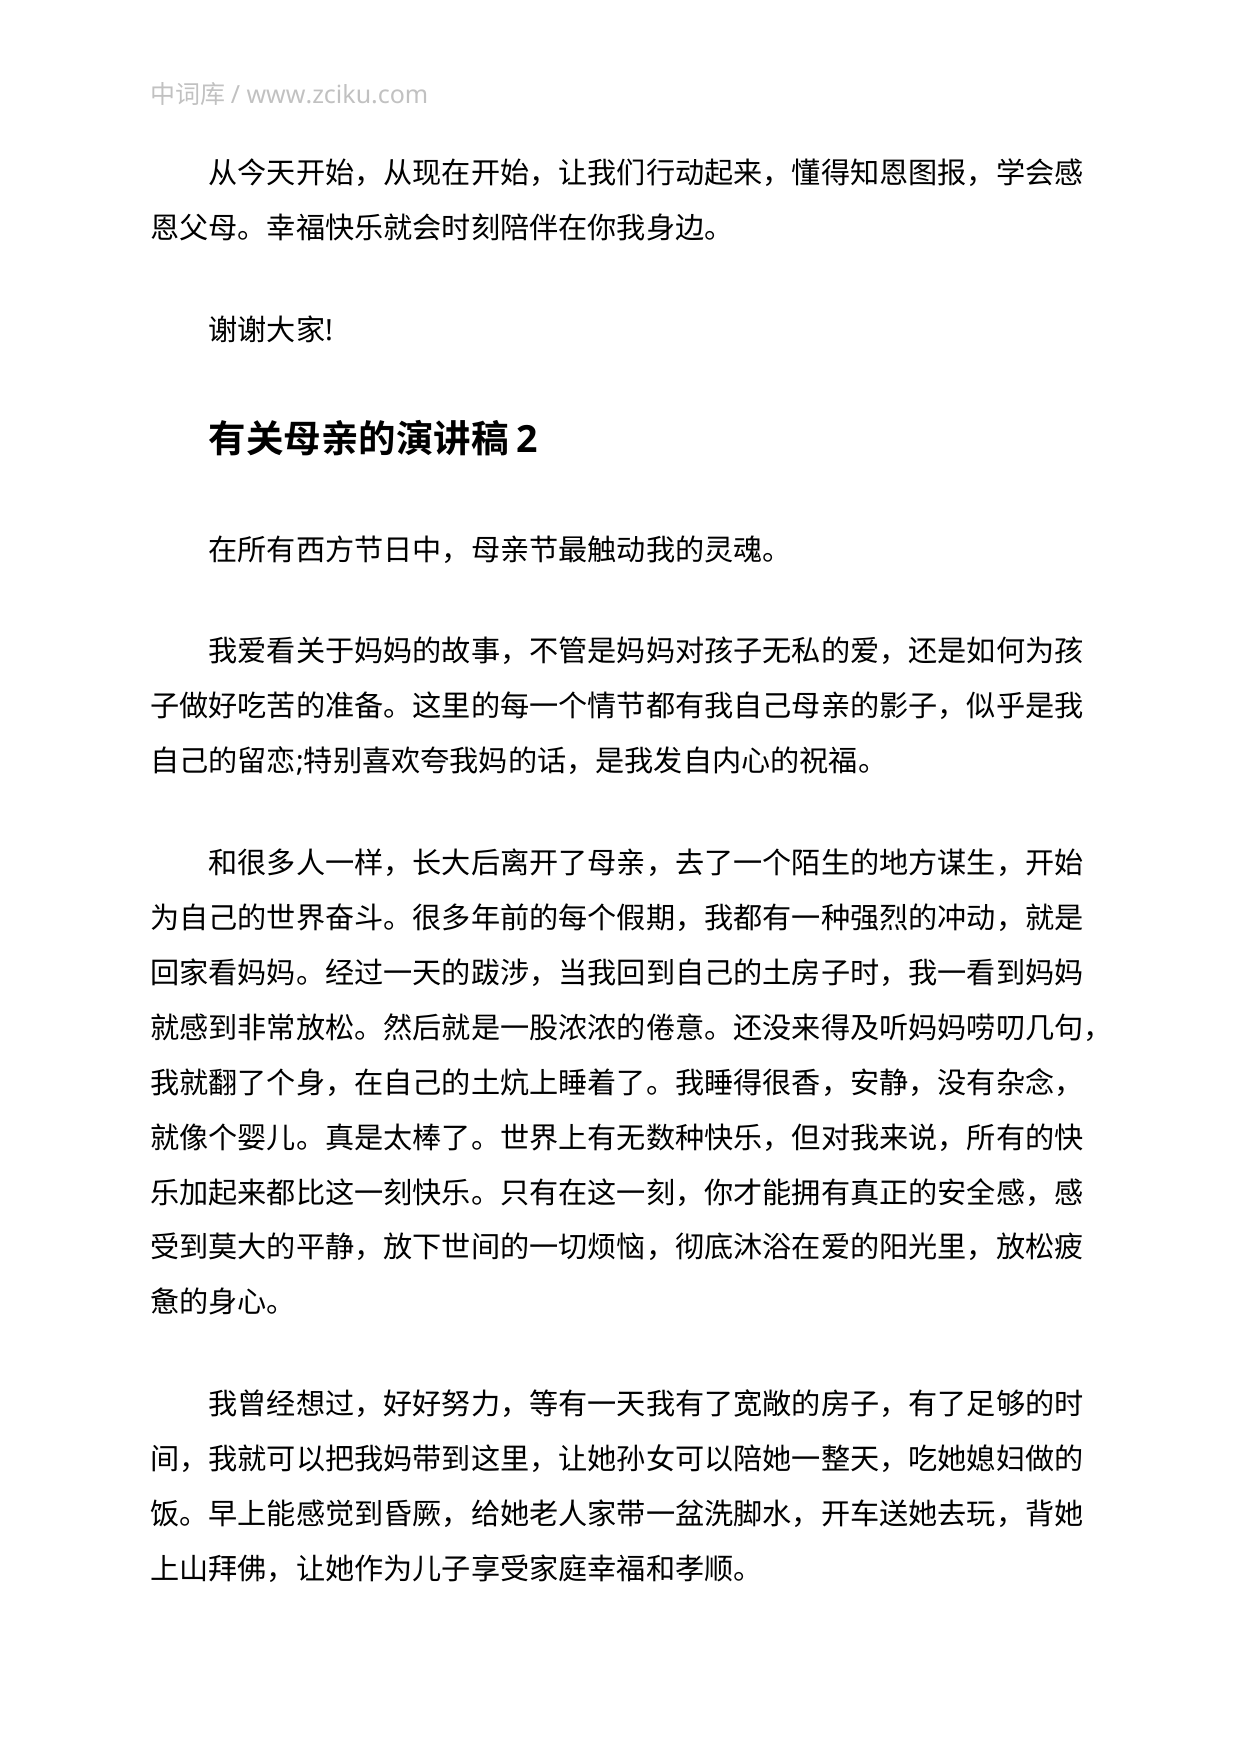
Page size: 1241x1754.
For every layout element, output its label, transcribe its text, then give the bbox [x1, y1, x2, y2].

text 从今天开始，从现在开始，让我们行动起来，懂得知恩图报，学会感恩父母。幸福快乐就会时刻陪伴在你我身边。 [150, 150, 1090, 247]
text 和很多人一样，长大后离开了母亲，去了一个陌生的地方谋生，开始为自己的世界奋斗。很多年前的每个假期，我都有一种强烈的冲动，就是回家看妈妈。经过一天的跋涉，当我回到自己的土房子时，我一看到妈妈就感到非常放松。然后就是一股浓浓的倦意。还没来得及听妈妈唠叨几句，我就翻了个身，在自己的土炕上睡着了。我睡得很香，安静，没有杂念，就像个婴儿。真是太棒了。世界上有无数种快乐，但对我来说，所有的快乐加起来都比这一刻快乐。只有在这一刻，你才能拥有真正的安全感，感受到莫大的平静，放下世间的一切烦恼，彻底沐浴在爱的阳光里，放松疲惫的身心。 [150, 840, 1090, 1321]
text 我曾经想过，好好努力，等有一天我有了宽敞的房子，有了足够的时间，我就可以把我妈带到这里，让她孙女可以陪她一整天，吃她媳妇做的饭。早上能感觉到昏厥，给她老人家带一盆洗脚水，开车送她去玩，背她上山拜佛，让她作为儿子享受家庭幸福和孝顺。 [150, 1381, 1090, 1588]
text 有关母亲的演讲稿2 [150, 409, 1090, 463]
text 我爱看关于妈妈的故事，不管是妈妈对孩子无私的爱，还是如何为孩子做好吃苦的准备。这里的每一个情节都有我自己母亲的影子，似乎是我自己的留恋;特别喜欢夸我妈的话，是我发自内心的祝福。 [150, 628, 1090, 780]
text 谢谢大家! [150, 307, 1090, 349]
text 在所有西方节日中，母亲节最触动我的灵魂。 [150, 526, 1090, 568]
